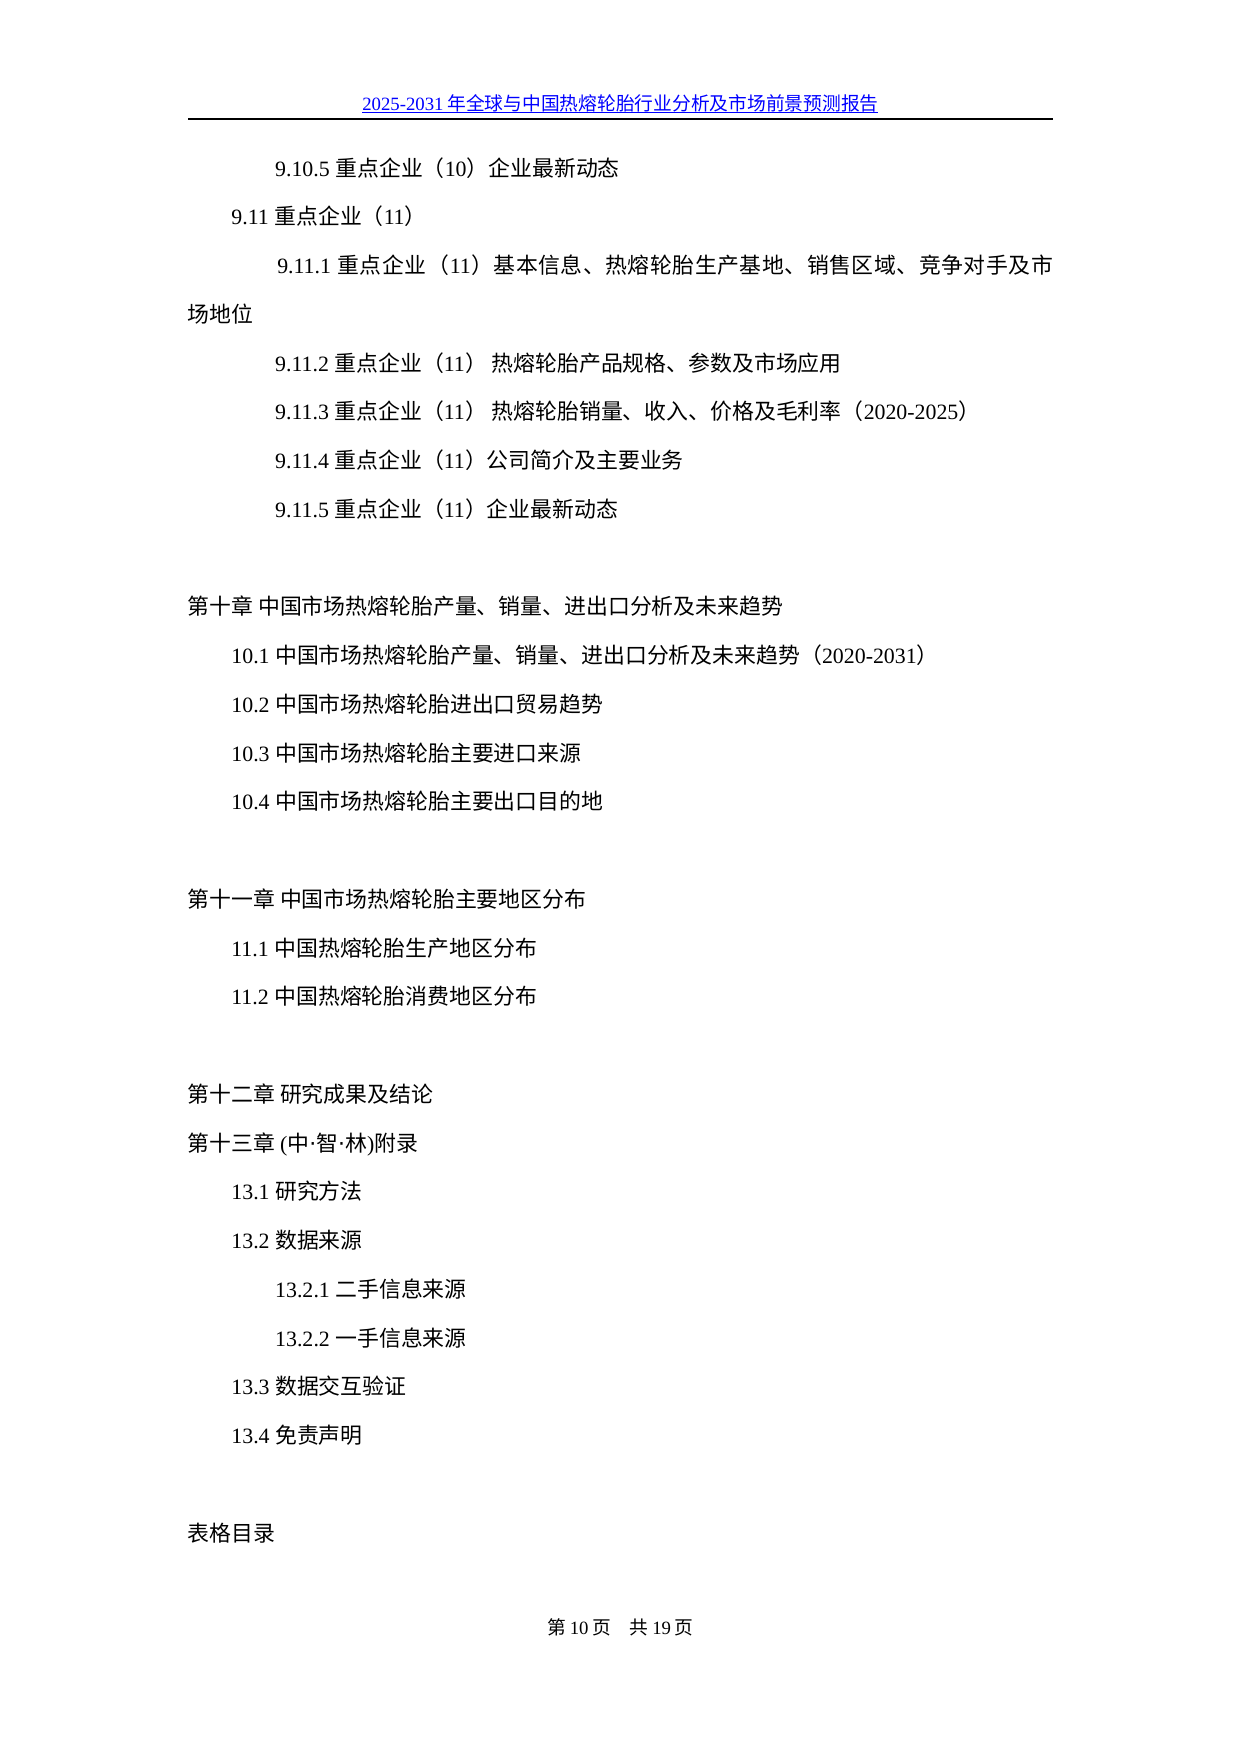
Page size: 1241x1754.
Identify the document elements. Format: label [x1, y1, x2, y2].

text [187, 150, 1053, 1548]
